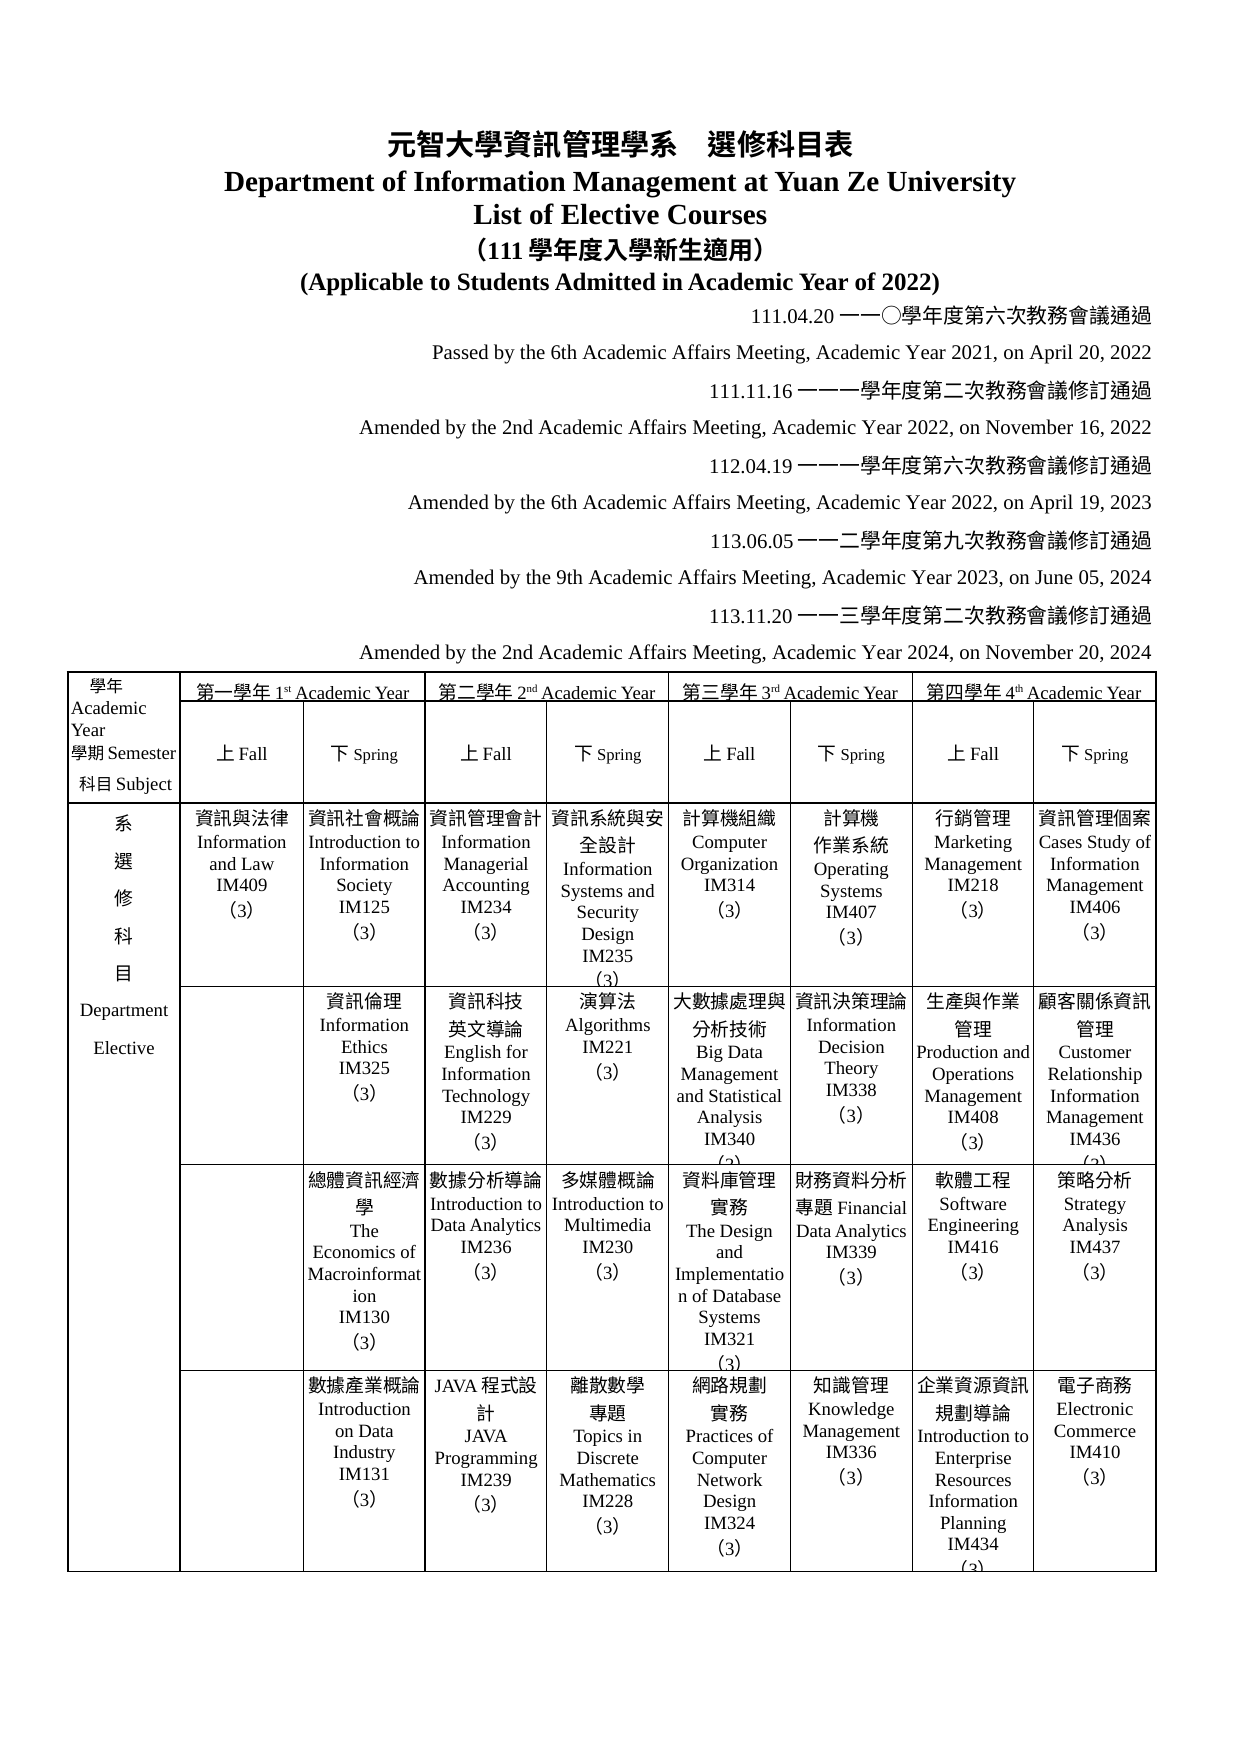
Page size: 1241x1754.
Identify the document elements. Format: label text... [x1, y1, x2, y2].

text 111.11.16 一一一學年度第二次教務會議修訂通過 [89, 371, 1152, 408]
text Amended by the 6th Academic Affairs Meeting, Academic Year 2022, on April 19, 2023 [89, 483, 1152, 521]
table_cell 離散數學 專題 Topics in Discrete Mathematics IM228 （3） [547, 1371, 668, 1571]
text 111.04.20 一一○學年度第六次教務會議通過 [89, 296, 1152, 333]
table_cell 顧客關係資訊管理 Customer Relationship Information Management IM436 （3） [1034, 987, 1155, 1164]
table_cell 數據分析導論 Introduction to Data Analytics IM236 （3） [426, 1165, 546, 1370]
table_cell 策略分析 Strategy Analysis IM437 （3） [1034, 1165, 1155, 1370]
table_cell 資訊管理會計 Information Managerial Accounting IM234 （3） [426, 804, 546, 986]
text (Applicable to Students Admitted in Academic Year of 2022) [88, 267, 1152, 296]
table_cell 下 Spring [304, 702, 424, 802]
table_cell 計算機組織 Computer Organization IM314 （3） [669, 804, 790, 986]
table_header 第一學年1st Academic Year [181, 673, 424, 700]
table_cell 資訊社會概論 Introduction to Information Society IM125 （3） [304, 804, 424, 986]
text 113.11.20 一一三學年度第二次教務會議修訂通過 [89, 596, 1152, 633]
table_cell [181, 1165, 303, 1370]
table_header 第二學年2nd Academic Year [426, 673, 668, 700]
table_cell 數據產業概論Introduction on Data Industry IM131 （3） [304, 1371, 424, 1571]
table_cell 行銷管理 Marketing Management IM218 （3） [913, 804, 1033, 986]
table_cell 資訊系統與安全設計 Information Systems and Security Design IM235 （3） [547, 804, 668, 986]
table_cell 計算機 作業系統 Operating Systems IM407 （3） [791, 804, 912, 986]
table_cell [181, 1371, 303, 1571]
text Passed by the 6th Academic Affairs Meeting, Academic Year 2021, on April 20, 2022 [89, 333, 1152, 371]
table_cell 上Fall [913, 702, 1033, 802]
table_header 第三學年3rd Academic Year [669, 673, 912, 700]
table_cell JAVA程式設計 JAVA Programming IM239 （3） [426, 1371, 546, 1571]
table_cell 下 Spring [1034, 702, 1155, 802]
table_cell 系 選 修 科 目 Department Elective [69, 804, 179, 1571]
table_cell 資訊倫理 Information Ethics IM325 （3） [304, 987, 424, 1164]
table_cell 上Fall [426, 702, 546, 802]
table_cell [181, 987, 303, 1164]
table_cell 資訊與法律 Information and Law IM409 （3） [181, 804, 303, 986]
table_cell 資訊科技 英文導論 English for Information Technology IM229 （3） [426, 987, 546, 1164]
table_cell 電子商務 Electronic Commerce IM410 （3） [1034, 1371, 1155, 1571]
text Amended by the 9th Academic Affairs Meeting, Academic Year 2023, on June 05, 2024 [89, 558, 1152, 596]
table_cell 總體資訊經濟學 The Economics of Macroinformation IM130 （3） [304, 1165, 424, 1370]
text Department of Information Management at Yuan Ze University [89, 164, 1152, 197]
text List of Elective Courses [89, 197, 1152, 231]
table_header 學年Academic Year 學期Semester 科目Subject [69, 673, 179, 802]
text 112.04.19 一一一學年度第六次教務會議修訂通過 [89, 446, 1152, 483]
table_cell 大數據處理與分析技術 Big Data Management and Statistical Analysis IM340 （3） [669, 987, 790, 1164]
table_cell 資訊決策理論 Information Decision Theory IM338 （3） [791, 987, 912, 1164]
text Amended by the 2nd Academic Affairs Meeting, Academic Year 2022, on November 16, 2022 [89, 408, 1152, 446]
table_cell 財務資料分析專題 Financial Data Analytics IM339 （3） [791, 1165, 912, 1370]
table_cell 下 Spring [791, 702, 912, 802]
table_cell 企業資源資訊 規劃導論 Introduction to Enterprise Resources Information Planning IM434 （3） [913, 1371, 1033, 1571]
table_cell 上Fall [669, 702, 790, 802]
table_cell 演算法 Algorithms IM221 （3） [547, 987, 668, 1164]
table_cell 下 Spring [547, 702, 668, 802]
table_cell 資料庫管理 實務 The Design and Implementation of Database Systems IM321 （3） [669, 1165, 790, 1370]
table_cell 資訊管理個案 Cases Study of Information Management IM406 （3） [1034, 804, 1155, 986]
table_cell 知識管理 Knowledge Management IM336 （3） [791, 1371, 912, 1571]
table_cell 軟體工程 Software Engineering IM416 （3） [913, 1165, 1033, 1370]
table_cell 上Fall [181, 702, 303, 802]
text 元智大學資訊管理學系 選修科目表 [89, 121, 1152, 164]
table_cell 多媒體概論 Introduction to Multimedia IM230 （3） [547, 1165, 668, 1370]
table_cell 生產與作業 管理 Production and Operations Management IM408 （3） [913, 987, 1033, 1164]
text Amended by the 2nd Academic Affairs Meeting, Academic Year 2024, on November 20, 2024 [89, 633, 1152, 671]
text （111學年度入學新生適用） [89, 231, 1152, 267]
text 113.06.05一一二學年度第九次教務會議修訂通過 [89, 521, 1152, 558]
table_header 第四學年4th Academic Year [913, 673, 1155, 700]
table_cell 網路規劃 實務 Practices of Computer Network Design IM324 （3） [669, 1371, 790, 1571]
